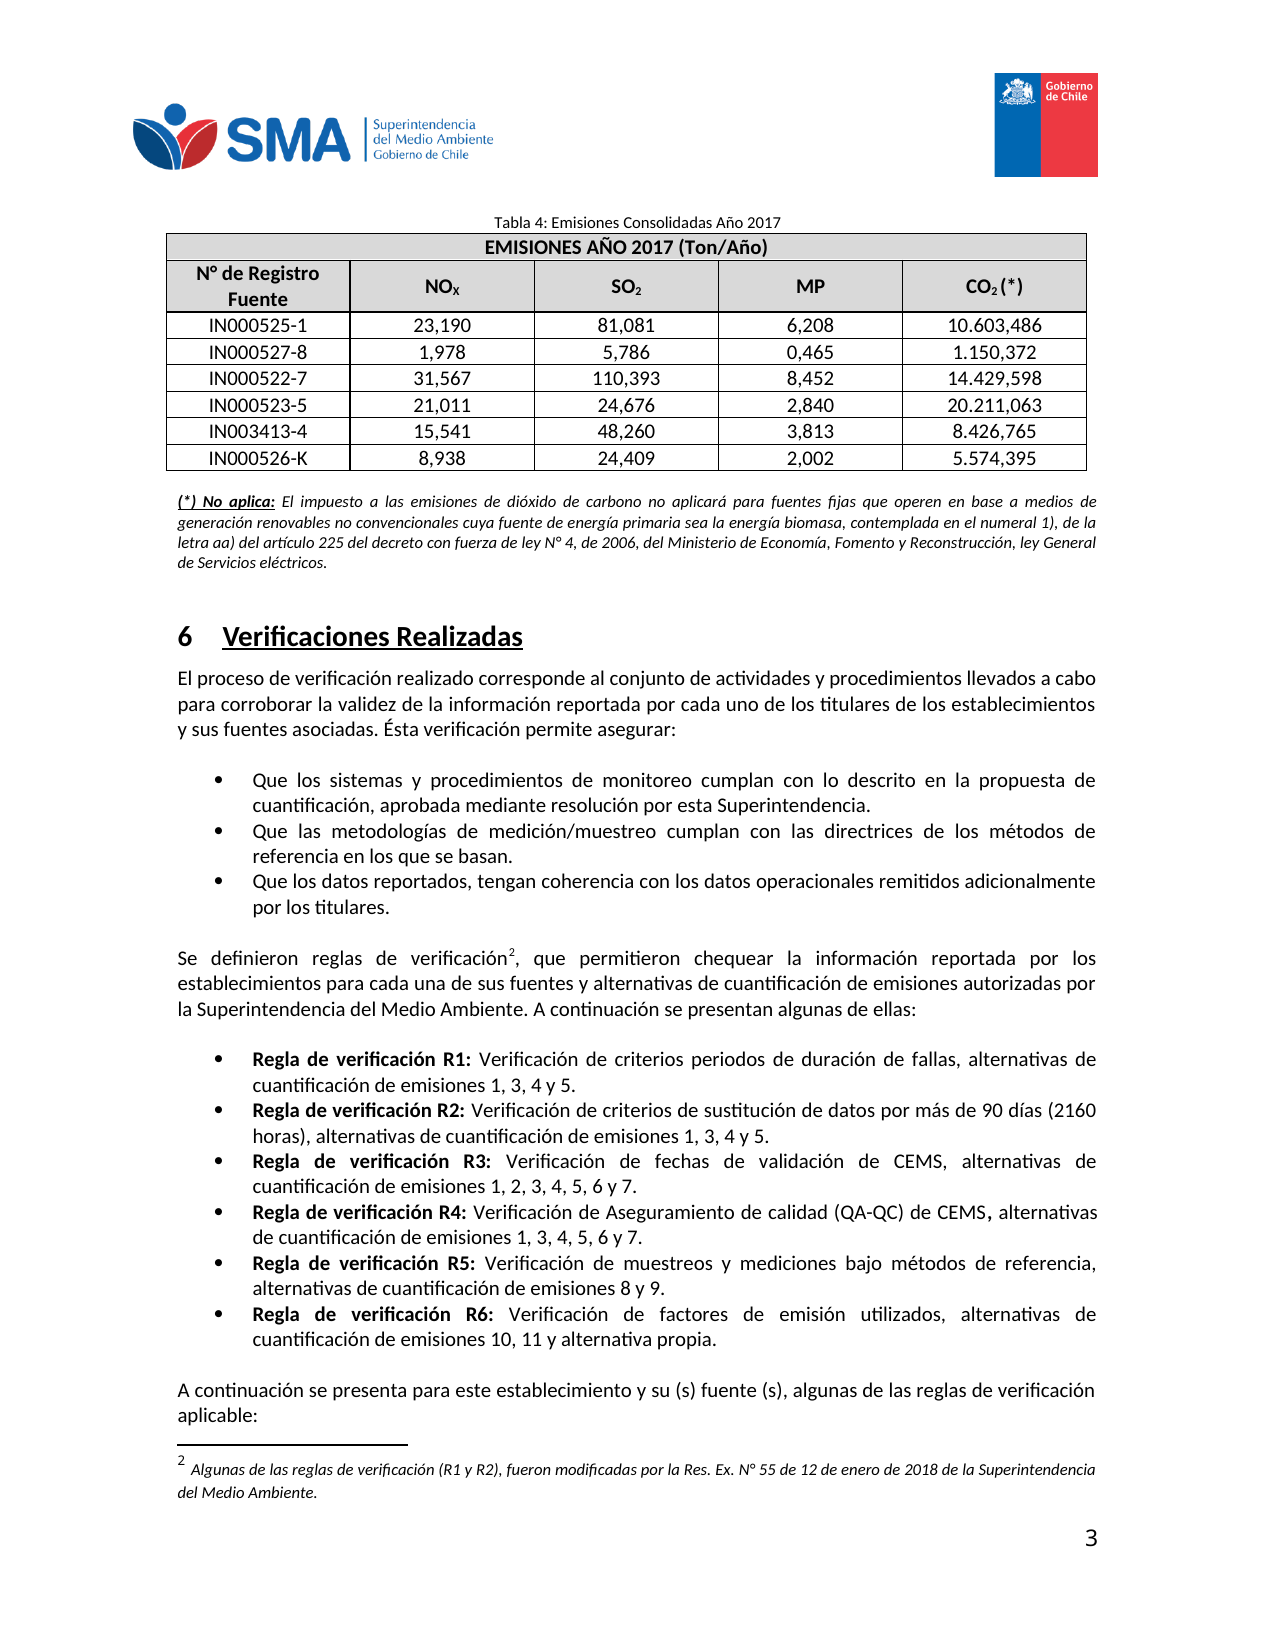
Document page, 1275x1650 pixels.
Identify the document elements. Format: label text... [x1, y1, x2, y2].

table_cell 81,081 [535, 313, 718, 338]
table_cell 23,190 [351, 313, 534, 338]
table_cell 15,541 [351, 418, 534, 444]
table_cell 0,465 [719, 339, 902, 364]
picture [994, 73, 1098, 177]
text A continuación se presenta para este establecimiento y su (s) fuente (s), algunas de las reglas de verificación aplicable: [177, 1377, 1098, 1428]
table_cell 20.211,063 [903, 392, 1086, 417]
table_cell 24,409 [535, 445, 718, 470]
table_cell IN003413-4 [167, 418, 349, 444]
table_cell 2,002 [719, 445, 902, 470]
table_cell 31,567 [351, 365, 534, 391]
list Regla de verificación R4: Verificación de Aseguramiento de calidad (QA-QC) de CEMS, alternativas de cuantificación de emisiones 1, 3, 4, 5, 6 y 7. [215, 1199, 1098, 1250]
table_header EMISIONES AÑO 2017 (Ton/Año) [167, 234, 1086, 259]
table_cell 21,011 [351, 392, 534, 417]
list Regla de verificación R1: Verificación de criterios periodos de duración de fallas, alternativas de cuantificación de emisiones 1, 3, 4 y 5. [215, 1047, 1098, 1097]
table_cell IN000527-8 [167, 339, 349, 364]
text El proceso de verificación realizado corresponde al conjunto de actividades y procedimientos llevados a cabo para corroborar la validez de la información reportada por cada uno de los titulares de los establecimientos y sus fuentes asociadas. Ésta verificación permite asegurar: [177, 665, 1098, 742]
table_cell IN000526-K [167, 445, 349, 470]
picture [102, 82, 513, 185]
subtitle Verificaciones Realizadas [177, 618, 1098, 654]
table_cell SO2 [535, 261, 718, 311]
table_cell 1,978 [351, 339, 534, 364]
list Que los datos reportados, tengan coherencia con los datos operacionales remitidos adicionalmente por los titulares. [215, 869, 1098, 919]
list Regla de verificación R6: Verificación de factores de emisión utilizados, alternativas de cuantificación de emisiones 10, 11 y alternativa propia. [215, 1301, 1098, 1352]
list Regla de verificación R2: Verificación de criterios de sustitución de datos por más de 90 días (2160 horas), alternativas de cuantificación de emisiones 1, 3, 4 y 5. [215, 1097, 1098, 1148]
table_cell 10.603,486 [903, 313, 1086, 338]
table_cell 8,452 [719, 365, 902, 391]
table_cell MP [719, 261, 902, 311]
text Tabla 4: Emisiones Consolidadas Año 2017 [177, 208, 1098, 233]
table_cell N° de Registro Fuente [167, 261, 349, 311]
text (*) No aplica: El impuesto a las emisiones de dióxido de carbono no aplicará para fuentes fijas que operen en base a medios de generación renovables no convencionales cuya fuente de energía primaria sea la energía biomasa, contemplada en el numeral 1), de la letra aa) del artículo 225 del decreto con fuerza de ley N° 4, de 2006, del Ministerio de Economía, Fomento y Reconstrucción, ley General de Servicios eléctricos. [177, 492, 1098, 573]
list Que las metodologías de medición/muestreo cumplan con las directrices de los métodos de referencia en los que se basan. [215, 818, 1098, 869]
table_cell IN000523-5 [167, 392, 349, 417]
table_cell NOX [351, 261, 534, 311]
table_cell IN000522-7 [167, 365, 349, 391]
list Regla de verificación R5: Verificación de muestreos y mediciones bajo métodos de referencia, alternativas de cuantificación de emisiones 8 y 9. [215, 1250, 1098, 1301]
table_cell 24,676 [535, 392, 718, 417]
table_cell 2,840 [719, 392, 902, 417]
table_cell 48,260 [535, 418, 718, 444]
table_cell CO2 (*) [903, 261, 1086, 311]
table_cell 8,938 [351, 445, 534, 470]
list Que los sistemas y procedimientos de monitoreo cumplan con lo descrito en la propuesta de cuantificación, aprobada mediante resolución por esta Superintendencia. [215, 767, 1098, 818]
table_cell 14.429,598 [903, 365, 1086, 391]
table_cell 1.150,372 [903, 339, 1086, 364]
table_cell IN000525-1 [167, 313, 349, 338]
table_cell 110,393 [535, 365, 718, 391]
table_cell 5.574,395 [903, 445, 1086, 470]
table_cell 6,208 [719, 313, 902, 338]
table_cell 8.426,765 [903, 418, 1086, 444]
list Regla de verificación R3: Verificación de fechas de validación de CEMS, alternativas de cuantificación de emisiones 1, 2, 3, 4, 5, 6 y 7. [215, 1148, 1098, 1199]
text Se definieron reglas de verificación, que permitieron chequear la información reportada por los establecimientos para cada una de sus fuentes y alternativas de cuantificación de emisiones autorizadas por la Superintendencia del Medio Ambiente. A continuación se presentan algunas de ellas: [177, 945, 1098, 1021]
table_cell 5,786 [535, 339, 718, 364]
table_cell 3,813 [719, 418, 902, 444]
